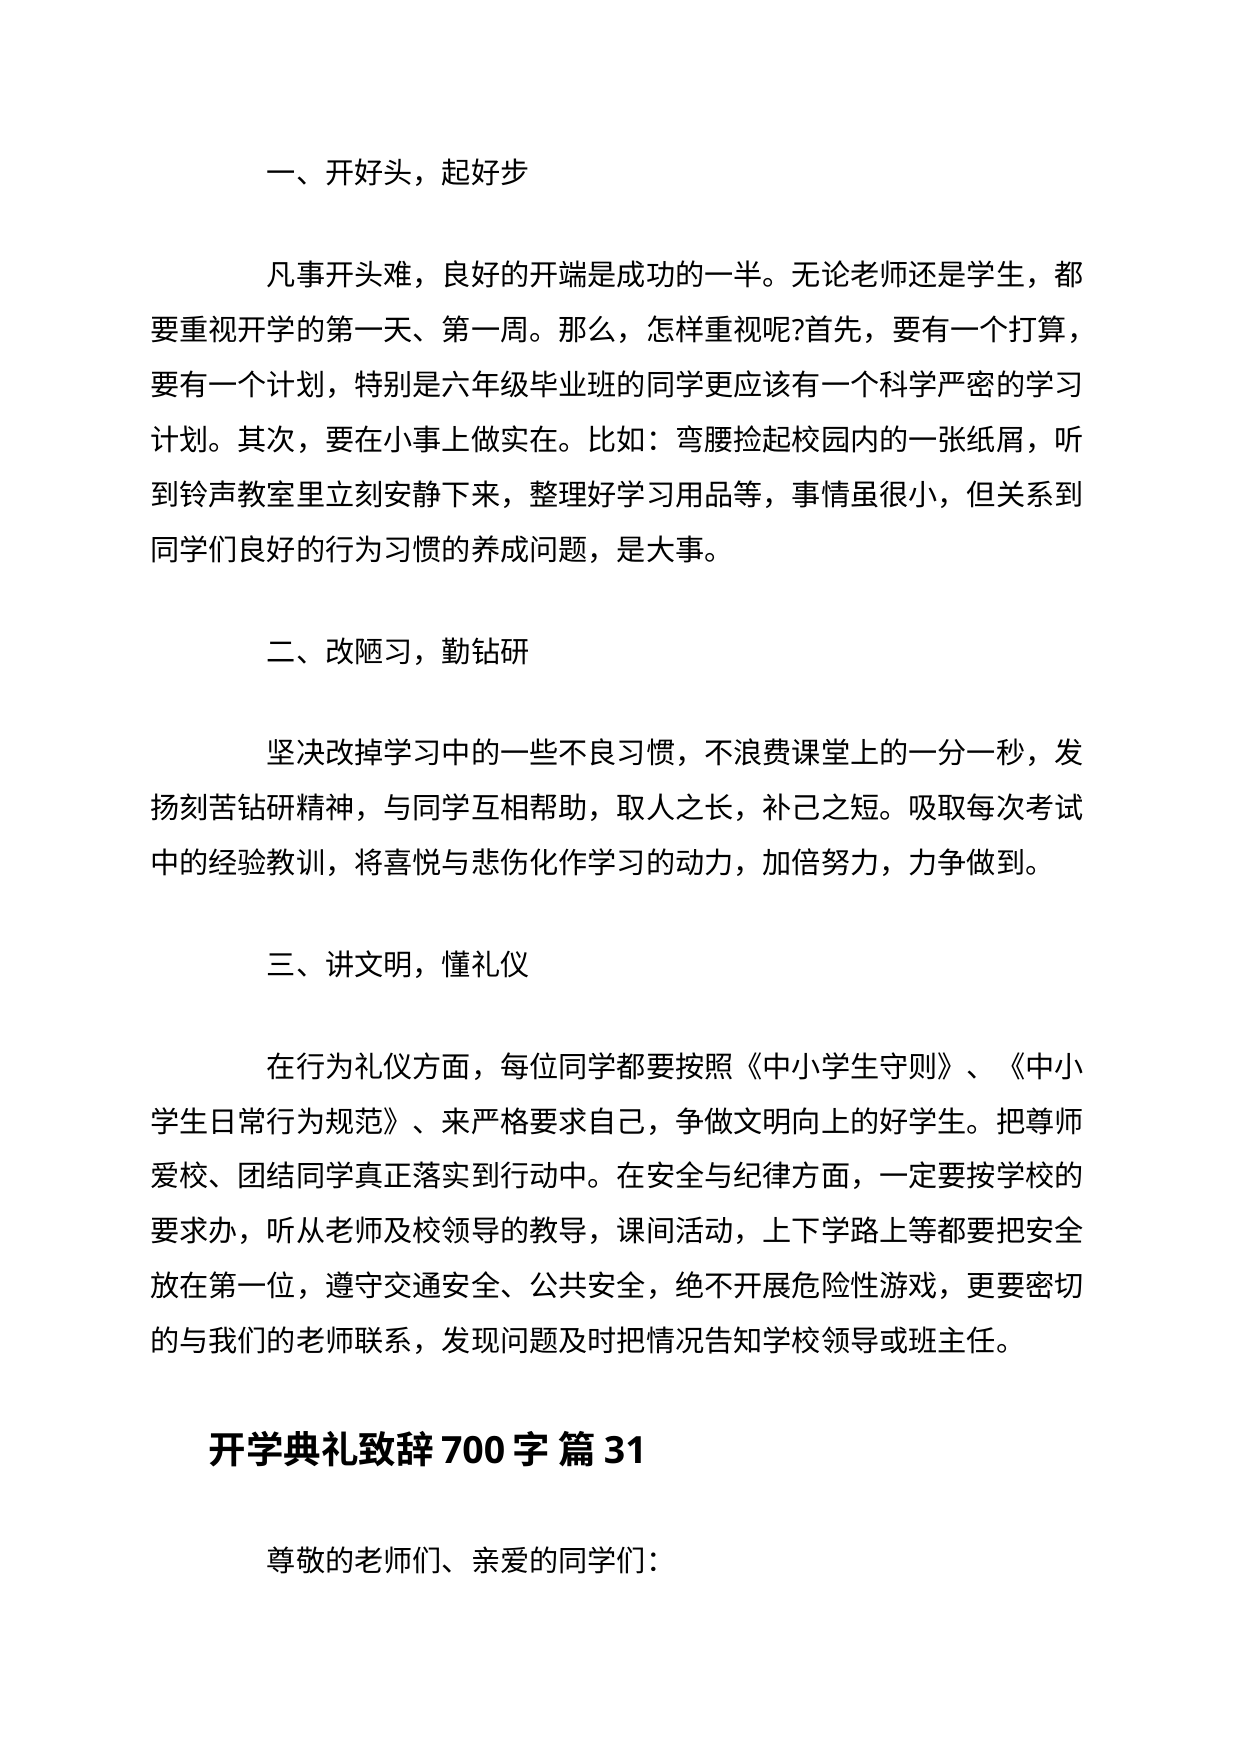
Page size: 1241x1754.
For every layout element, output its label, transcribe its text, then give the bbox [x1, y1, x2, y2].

text 一、开好头，起好步 [150, 150, 1090, 192]
text 三、讲文明，懂礼仪 [150, 941, 1090, 984]
text 开学典礼致辞700字 篇31 [150, 1419, 1090, 1474]
text 在行为礼仪方面，每位同学都要按照《中小学生守则》、《中小学生日常行为规范》、来严格要求自己，争做文明向上的好学生。把尊师爱校、团结同学真正落实到行动中。在安全与纪律方面，一定要按学校的要求办，听从老师及校领导的教导，课间活动，上下学路上等都要把安全放在第一位，遵守交通安全、公共安全，绝不开展危险性游戏，更要密切的与我们的老师联系，发现问题及时把情况告知学校领导或班主任。 [150, 1043, 1090, 1360]
text 二、改陋习，勤钻研 [150, 628, 1090, 670]
text 坚决改掉学习中的一些不良习惯，不浪费课堂上的一分一秒，发扬刻苦钻研精神，与同学互相帮助，取人之长，补己之短。吸取每次考试中的经验教训，将喜悦与悲伤化作学习的动力，加倍努力，力争做到。 [150, 730, 1090, 882]
text 尊敬的老师们、亲爱的同学们： [150, 1537, 1090, 1579]
text 凡事开头难，良好的开端是成功的一半。无论老师还是学生，都要重视开学的第一天、第一周。那么，怎样重视呢?首先，要有一个打算，要有一个计划，特别是六年级毕业班的同学更应该有一个科学严密的学习计划。其次，要在小事上做实在。比如：弯腰捡起校园内的一张纸屑，听到铃声教室里立刻安静下来，整理好学习用品等，事情虽很小，但关系到同学们良好的行为习惯的养成问题，是大事。 [150, 252, 1090, 569]
